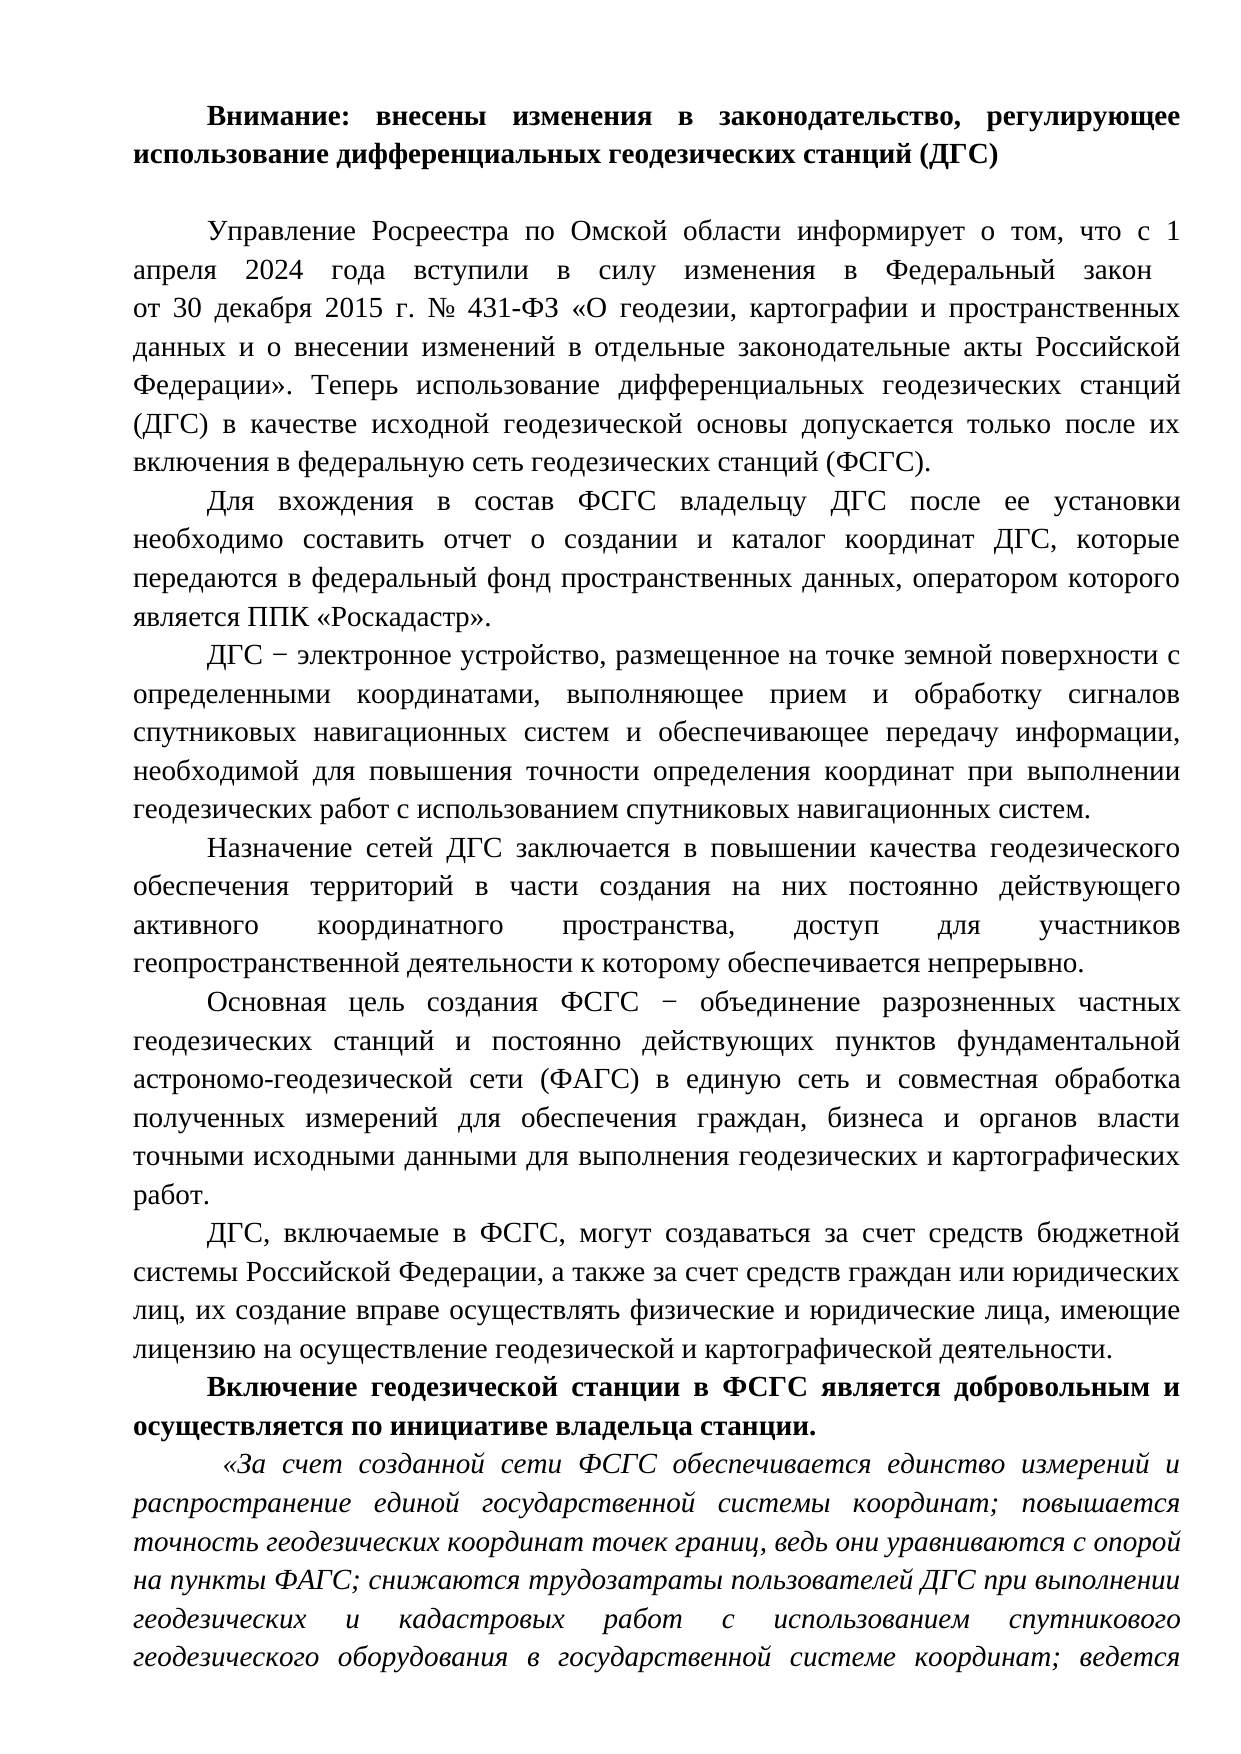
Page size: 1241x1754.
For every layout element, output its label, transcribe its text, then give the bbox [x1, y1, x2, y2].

text ДГС − электронное устройство, размещенное на точке земной поверхности с определенными координатами, выполняющее прием и обработку сигналов спутниковых навигационных систем и обеспечивающее передачу информации, необходимой для повышения точности определения координат при выполнении геодезических работ с использованием спутниковых навигационных систем. [133, 637, 1181, 825]
text Основная цель создания ФСГС − объединение разрозненных частных геодезических станций и постоянно действующих пунктов фундаментальной астрономо-геодезической сети (ФАГС) в единую сеть и совместная обработка полученных измерений для обеспечения граждан, бизнеса и органов власти точными исходными данными для выполнения геодезических и картографических работ. [133, 984, 1181, 1210]
text Управление Росреестра по Омской области информирует о том, что с 1 апреля 2024 года вступили в силу изменения в Федеральный закон от 30 декабря 2015 г. № 431-ФЗ «О геодезии, картографии и пространственных данных и о внесении изменений в отдельные законодательные акты Российской Федерации». Теперь использование дифференциальных геодезических станций (ДГС) в качестве исходной геодезической основы допускается только после их включения в федеральную сеть геодезических станций (ФСГС). [133, 213, 1181, 478]
text Назначение сетей ДГС заключается в повышении качества геодезического обеспечения территорий в части создания на них постоянно действующего активного координатного пространства, доступ для участников геопространственной деятельности к которому обеспечивается непрерывно. [133, 830, 1181, 979]
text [133, 1447, 1181, 1673]
text ДГС, включаемые в ФСГС, могут создаваться за счет средств бюджетной системы Российской Федерации, а также за счет средств граждан или юридических лиц, их создание вправе осуществлять физические и юридические лица, имеющие лицензию на осуществление геодезической и картографической деятельности. [133, 1215, 1181, 1364]
text Включение геодезической станции в ФСГС является добровольным и осуществляется по инициативе владельца станции. [133, 1369, 1181, 1442]
text Внимание: внесены изменения в законодательство, регулирующее использование дифференциальных геодезических станций (ДГС) [133, 98, 1181, 170]
text Для вхождения в состав ФСГС владельцу ДГС после ее установки необходимо составить отчет о создании и каталог координат ДГС, которые передаются в федеральный фонд пространственных данных, оператором которого является ППК «Роскадастр». [133, 483, 1181, 632]
